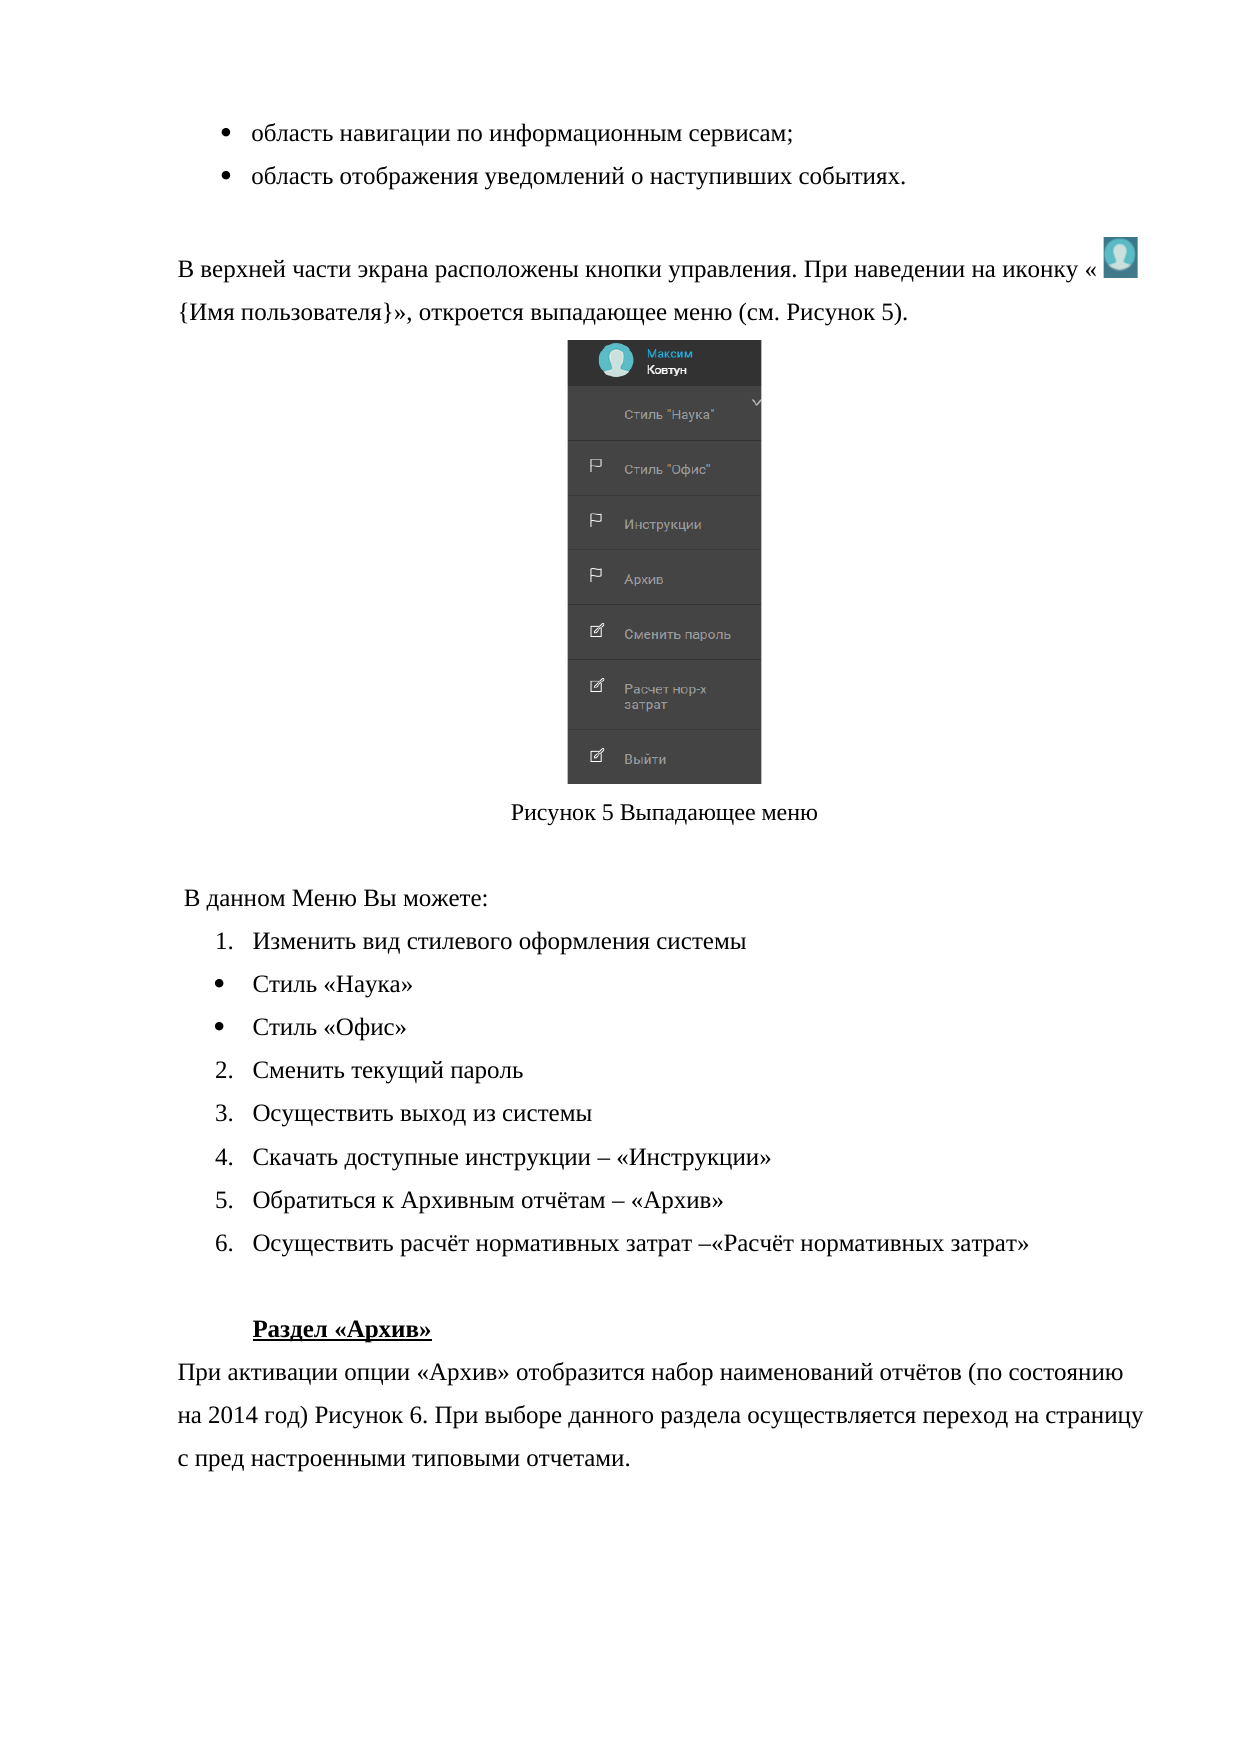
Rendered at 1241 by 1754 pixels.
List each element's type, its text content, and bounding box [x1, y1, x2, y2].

list Стиль «Офис» [215, 1012, 1152, 1041]
text Рисунок 5 Выпадающее меню [177, 798, 1152, 826]
list Изменить вид стилевого оформления системы [215, 926, 1152, 955]
list Осуществить расчёт нормативных затрат –«Расчёт нормативных затрат» [215, 1228, 1152, 1257]
list область отображения уведомлений о наступивших событиях. [177, 161, 1152, 190]
list Стиль «Наука» [215, 969, 1152, 998]
list При активации опции «Архив» отобразится набор наименований отчётов (по состоянию на 2014 год) Рисунок 6. При выборе данного раздела осуществляется переход на страницу с пред настроенными типовыми отчетами. [177, 1357, 1152, 1472]
list Осуществить выход из системы [215, 1098, 1152, 1127]
list Сменить текущий пароль [215, 1055, 1152, 1084]
list область навигации по информационным сервисам; [177, 118, 1152, 147]
list Обратиться к Архивным отчётам – «Архив» [215, 1185, 1152, 1213]
picture [1103, 237, 1138, 278]
list Раздел «Архив» [252, 1314, 1152, 1343]
list Скачать доступные инструкции – «Инструкции» [215, 1142, 1152, 1170]
text В данном Меню Вы можете: [177, 883, 1152, 912]
picture [567, 340, 762, 784]
text В верхней части экрана расположены кнопки управления. При наведении на иконку « {Имя пользователя}», откроется выпадающее меню (см. Рисунок 5). [177, 238, 1152, 326]
